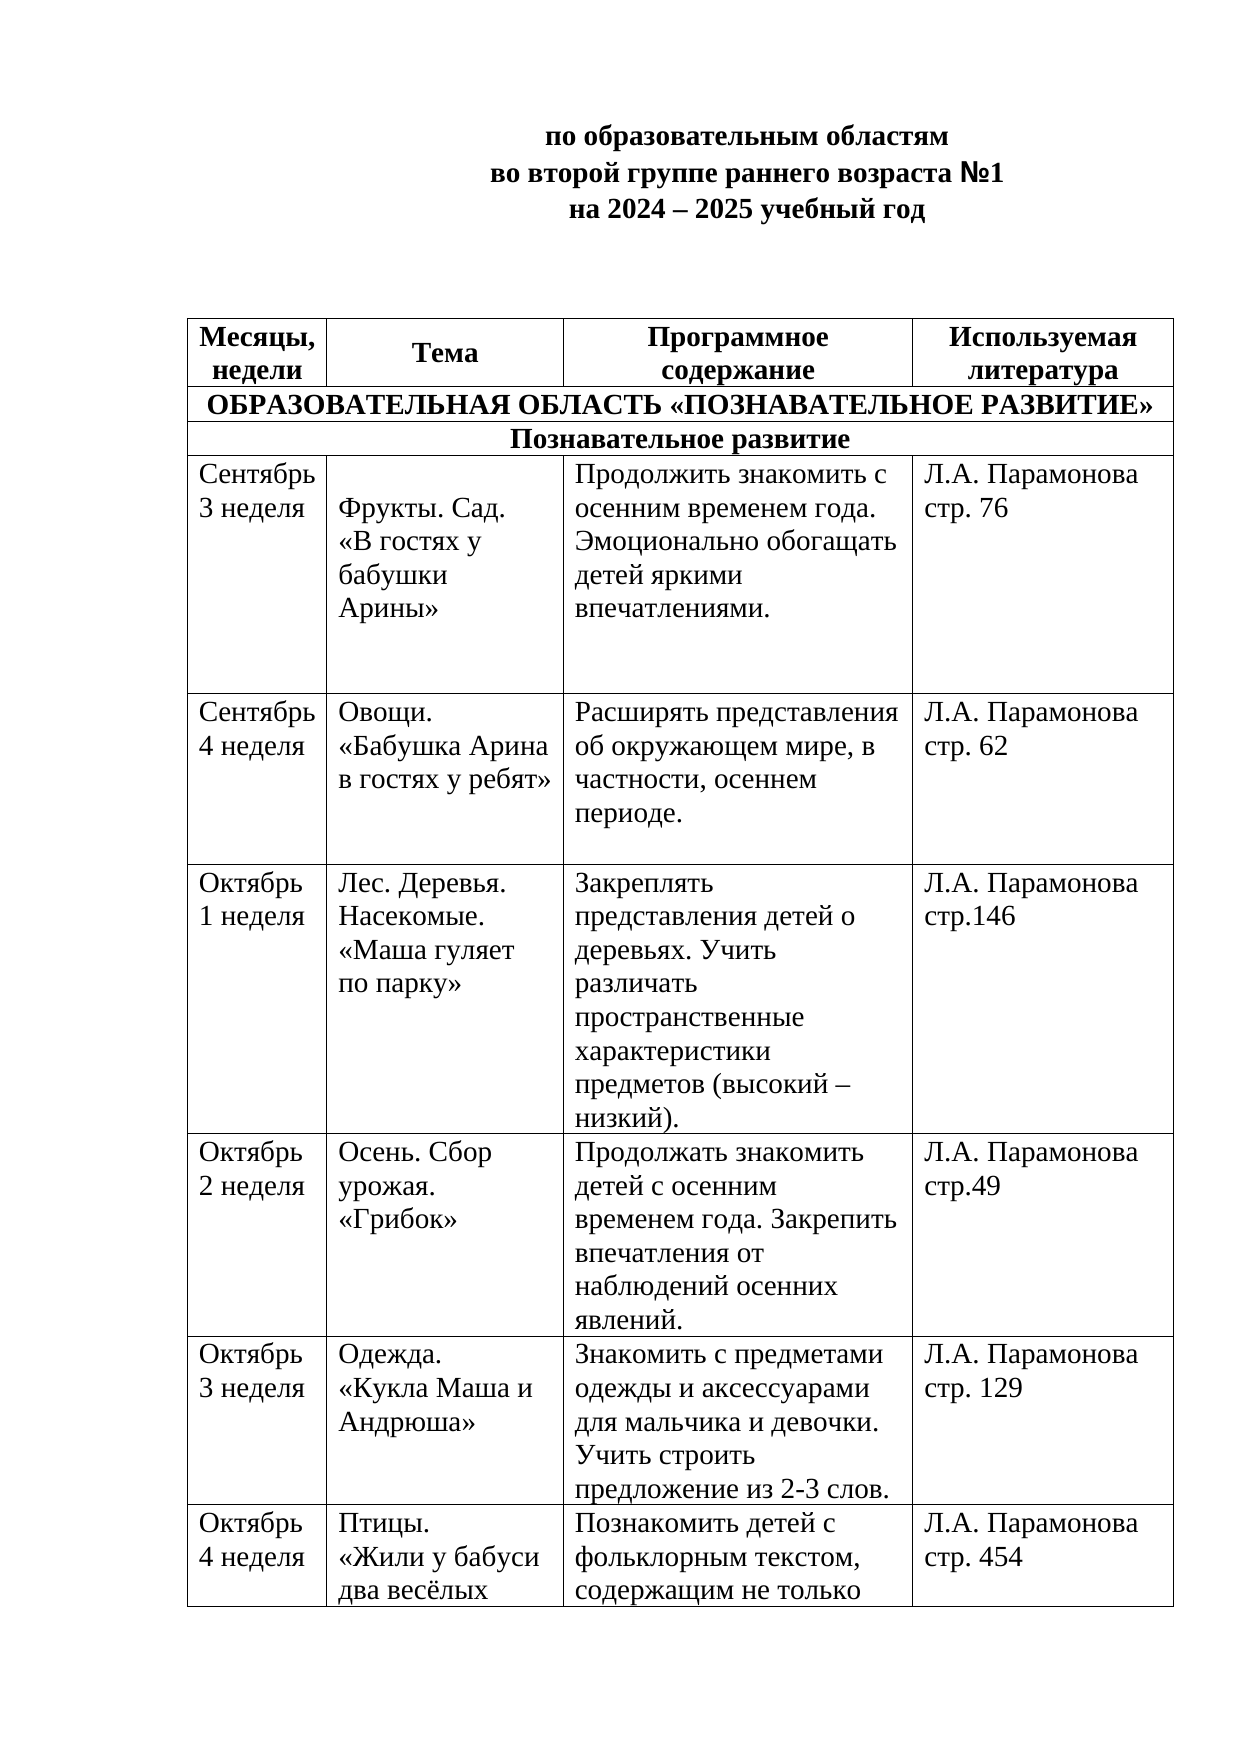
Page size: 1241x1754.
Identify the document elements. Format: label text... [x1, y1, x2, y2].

table_header Тема [327, 319, 563, 386]
table_cell Знакомить с предметами одежды и аксессуарами для мальчика и девочки. Учить строить предложение из 2-3 слов. [564, 1337, 912, 1504]
table_cell ОБРАЗОВАТЕЛЬНАЯ ОБЛАСТЬ «ПОЗНАВАТЕЛЬНОЕ РАЗВИТИЕ» [188, 387, 1173, 421]
table_header Программное содержание [564, 319, 912, 386]
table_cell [913, 1505, 1173, 1606]
table_cell Овощи. «Бабушка Арина в гостях у ребят» [327, 694, 563, 864]
table_cell Познавательное развитие [188, 422, 1173, 455]
table_header Месяцы, недели [188, 319, 326, 386]
table_cell Продолжить знакомить с осенним временем года. Эмоционально обогащать детей яркими впечатлениями. [564, 456, 912, 693]
table_cell Л.А. Парамонова стр.49 [913, 1134, 1173, 1336]
table_cell Продолжать знакомить детей с осенним временем года. Закрепить впечатления от наблюдений осенних явлений. [564, 1134, 912, 1336]
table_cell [564, 1505, 912, 1606]
text на 2024 – 2025 учебный год [177, 191, 1240, 225]
table_cell Лес. Деревья. Насекомые. «Маша гуляет по парку» [327, 865, 563, 1133]
table_cell Л.А. Парамонова стр. 76 [913, 456, 1173, 693]
table_cell Осень. Сбор урожая. «Грибок» [327, 1134, 563, 1336]
table_cell Фрукты. Сад. «В гостях у бабушки Арины» [327, 456, 563, 693]
table_cell Сентябрь 3 неделя [188, 456, 326, 693]
table_cell Закреплять представления детей о деревьях. Учить различать пространственные характеристики предметов (высокий – низкий). [564, 865, 912, 1133]
table_cell Л.А. Парамонова стр. 129 [913, 1337, 1173, 1504]
table_cell Л.А. Парамонова стр.146 [913, 865, 1173, 1133]
text по образовательным областям [177, 118, 1240, 152]
table_cell Расширять представления об окружающем мире, в частности, осеннем периоде. [564, 694, 912, 864]
table_cell Л.А. Парамонова стр. 62 [913, 694, 1173, 864]
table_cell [327, 1505, 563, 1606]
table_cell Одежда. «Кукла Маша и Андрюша» [327, 1337, 563, 1504]
table_header Используемая литература [913, 319, 1173, 386]
table_cell Октябрь 1 неделя [188, 865, 326, 1133]
text во второй группе раннего возраста №1 [177, 152, 1240, 191]
table_cell Октябрь 2 неделя [188, 1134, 326, 1336]
table_cell Сентябрь 4 неделя [188, 694, 326, 864]
table_cell Октябрь 4 неделя [188, 1505, 326, 1606]
table_cell Октябрь 3 неделя [188, 1337, 326, 1504]
